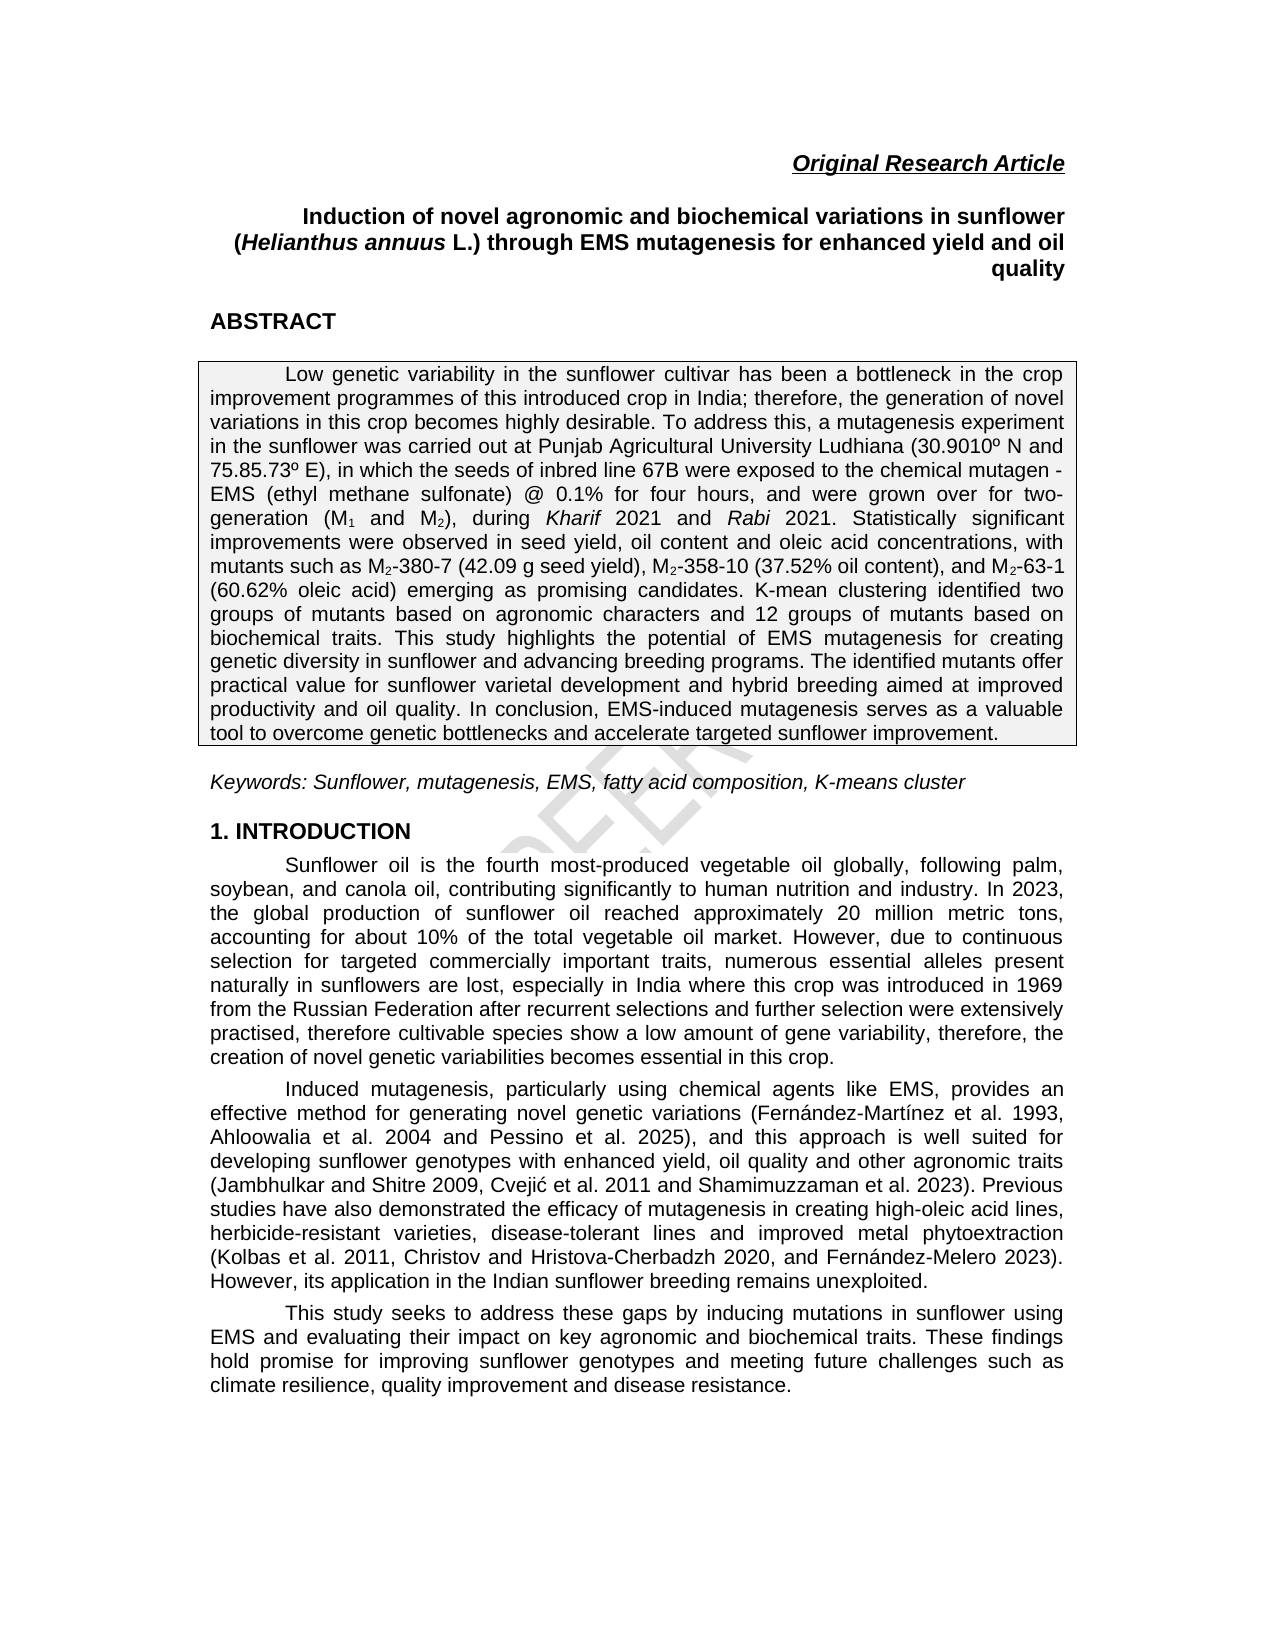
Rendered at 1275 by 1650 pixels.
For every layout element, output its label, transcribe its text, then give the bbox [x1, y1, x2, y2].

text This study seeks to address these gaps by inducing mutations in sunflower using EMS and evaluating their impact on key agronomic and biochemical traits. These findings hold promise for improving sunflower genotypes and meeting future challenges such as climate resilience, quality improvement and disease resistance. [210, 1301, 1065, 1397]
text Original Research Article [210, 150, 1065, 176]
table_header Low genetic variability in the sunflower cultivar has been a bottleneck in the crop improvement programmes of this introduced crop in India; therefore, the generation of novel variations in this crop becomes highly desirable. To address this, a mutagenesis experiment in the sunflower was carried out at Punjab Agricultural University Ludhiana (30.9010º N and 75.85.73º E), in which the seeds of inbred line 67B were exposed to the chemical mutagen - EMS (ethyl methane sulfonate) @ 0.1% for four hours, and were grown over for two-generation (M1 and M2), during Kharif 2021 and Rabi 2021. Statistically significant improvements were observed in seed yield, oil content and oleic acid concentrations, with mutants such as M2-380-7 (42.09 g seed yield), M2-358-10 (37.52% oil content), and M2-63-1 (60.62% oleic acid) emerging as promising candidates. K-mean clustering identified two groups of mutants based on agronomic characters and 12 groups of mutants based on biochemical traits. This study highlights the potential of EMS mutagenesis for creating genetic diversity in sunflower and advancing breeding programs. The identified mutants offer practical value for sunflower varietal development and hybrid breeding aimed at improved productivity and oil quality. In conclusion, EMS-induced mutagenesis serves as a valuable tool to overcome genetic bottlenecks and accelerate targeted sunflower improvement. [199, 362, 1076, 745]
text Induced mutagenesis, particularly using chemical agents like EMS, provides an effective method for generating novel genetic variations (Fernández-Martínez et al. 1993, Ahloowalia et al. 2004 and Pessino et al. 2025), and this approach is well suited for developing sunflower genotypes with enhanced yield, oil quality and other agronomic traits (Jambhulkar and Shitre 2009, Cvejić et al. 2011 and Shamimuzzaman et al. 2023). Previous studies have also demonstrated the efficacy of mutagenesis in creating high-oleic acid lines, herbicide-resistant varieties, disease-tolerant lines and improved metal phytoextraction (Kolbas et al. 2011, Christov and Hristova-Cherbadzh 2020, and Fernández-Melero 2023). However, its application in the Indian sunflower breeding remains unexploited. [210, 1077, 1065, 1292]
text ABSTRACT [210, 308, 1065, 334]
text 1. INTRODUCTION [210, 818, 1065, 844]
text Induction of novel agronomic and biochemical variations in sunflower (Helianthus annuus L.) through EMS mutagenesis for enhanced yield and oil quality [210, 203, 1065, 282]
text Sunflower oil is the fourth most-produced vegetable oil globally, following palm, soybean, and canola oil, contributing significantly to human nutrition and industry. In 2023, the global production of sunflower oil reached approximately 20 million metric tons, accounting for about 10% of the total vegetable oil market. However, due to continuous selection for targeted commercially important traits, numerous essential alleles present naturally in sunflowers are lost, especially in India where this crop was introduced in 1969 from the Russian Federation after recurrent selections and further selection were extensively practised, therefore cultivable species show a low amount of gene variability, therefore, the creation of novel genetic variabilities becomes essential in this crop. [210, 853, 1065, 1068]
text Keywords: Sunflower, mutagenesis, EMS, fatty acid composition, K-means cluster [210, 770, 1065, 794]
